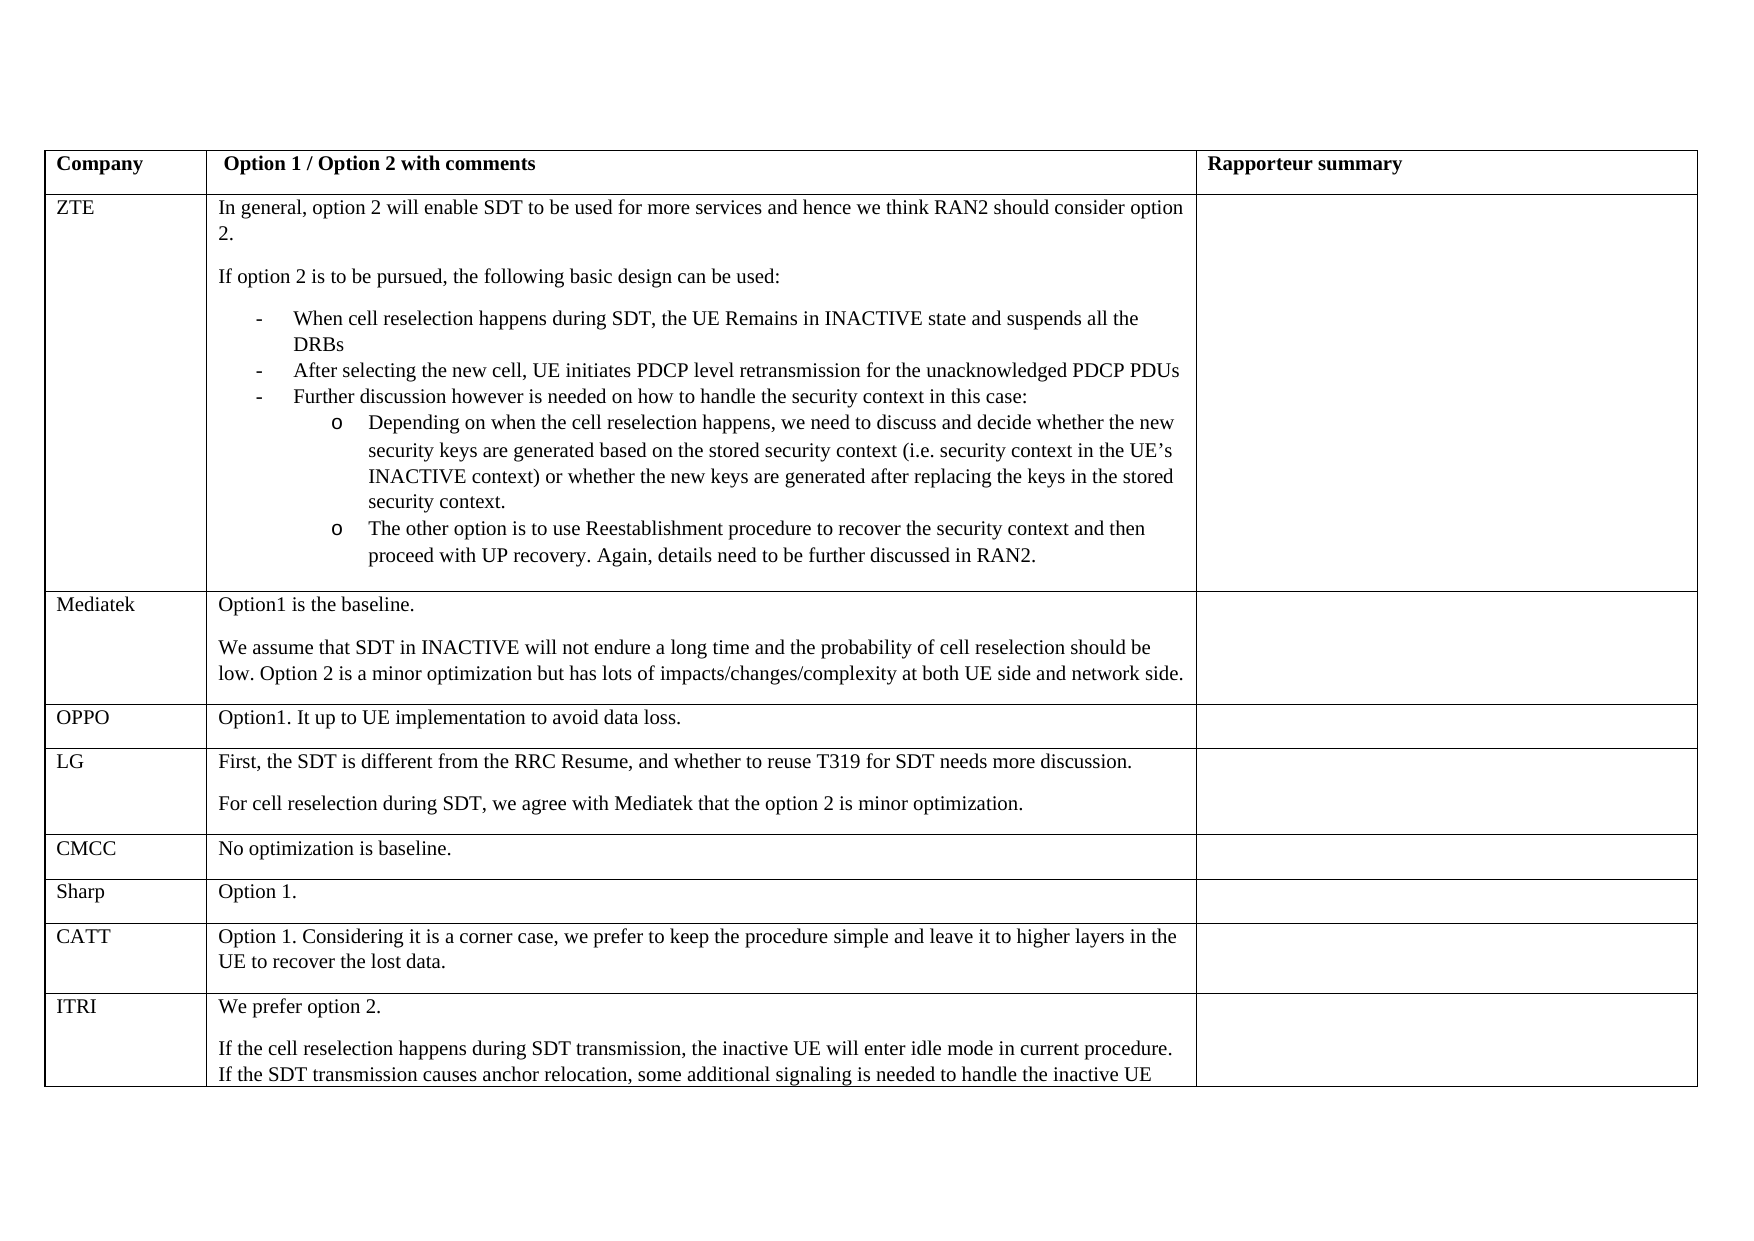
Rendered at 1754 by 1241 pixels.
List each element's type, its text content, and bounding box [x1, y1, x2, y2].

table_cell First, the SDT is different from the RRC Resume, and whether to reuse T319 for SDT needs more discussion. For cell reselection during SDT, we agree with Mediatek that the option 2 is minor optimization. [207, 749, 1196, 834]
table_cell ZTE [46, 195, 206, 591]
table_cell [1197, 994, 1697, 1086]
table_cell Option 1. Considering it is a corner case, we prefer to keep the procedure simple and leave it to higher layers in the UE to recover the lost data. [207, 924, 1196, 992]
table_cell [1197, 705, 1697, 748]
table_cell Option 1. [207, 880, 1196, 922]
table_cell Option1. It up to UE implementation to avoid data loss. [207, 705, 1196, 748]
table_cell OPPO [46, 705, 206, 748]
table_cell ITRI [46, 994, 206, 1086]
table_cell [1197, 880, 1697, 922]
table_cell Option 1 / Option 2 with comments [207, 151, 1196, 194]
table_cell Rapporteur summary [1197, 151, 1697, 194]
table_cell Company [46, 151, 206, 194]
table_cell CATT [46, 924, 206, 992]
table_cell [1197, 749, 1697, 834]
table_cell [207, 994, 1196, 1086]
table_cell CMCC [46, 835, 206, 878]
table_cell [1197, 195, 1697, 591]
table_cell [1197, 835, 1697, 878]
table_cell Mediatek [46, 592, 206, 704]
table_cell Sharp [46, 880, 206, 922]
table_cell No optimization is baseline. [207, 835, 1196, 878]
table_cell [1197, 592, 1697, 704]
table_cell Option1 is the baseline. We assume that SDT in INACTIVE will not endure a long time and the probability of cell reselection should be low. Option 2 is a minor optimization but has lots of impacts/changes/complexity at both UE side and network side. [207, 592, 1196, 704]
table_cell [1197, 924, 1697, 992]
table_cell In general, option 2 will enable SDT to be used for more services and hence we think RAN2 should consider option 2. If option 2 is to be pursued, the following basic design can be used: When cell reselection happens during SDT, the UE Remains in INACTIVE state and suspends all the DRBs After selecting the new cell, UE initiates PDCP level retransmission for the unacknowledged PDCP PDUs Further discussion however is needed on how to handle the security context in this case: Depending on when the cell reselection happens, we need to discuss and decide whether the new security keys are generated based on the stored security context (i.e. security context in the UE’s INACTIVE context) or whether the new keys are generated after replacing the keys in the stored security context. The other option is to use Reestablishment procedure to recover the security context and then proceed with UP recovery. Again, details need to be further discussed in RAN2. [207, 195, 1196, 591]
table_cell LG [46, 749, 206, 834]
